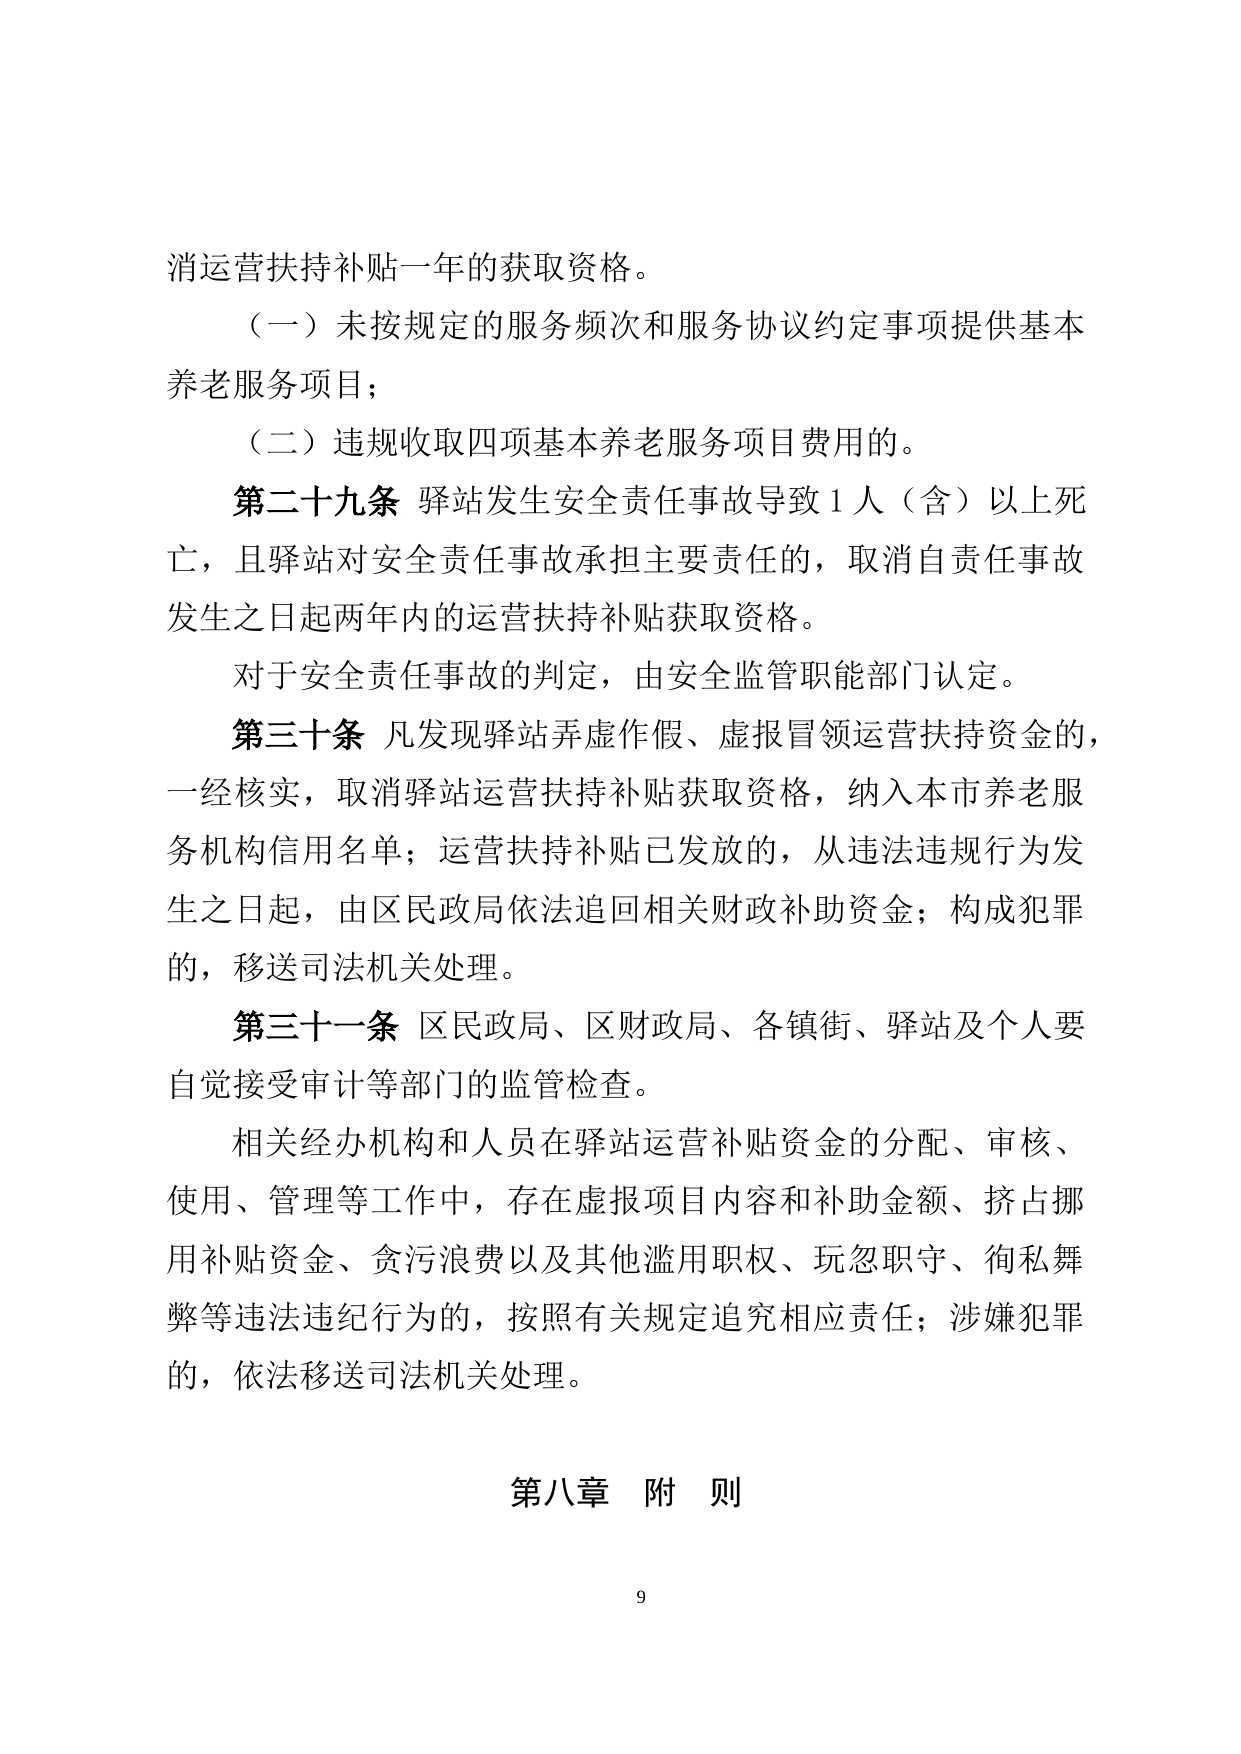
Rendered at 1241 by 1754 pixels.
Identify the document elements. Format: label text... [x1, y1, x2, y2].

text 第二十九条 驿站发生安全责任事故导致1人（含）以上死亡，且驿站对安全责任事故承担主要责任的，取消自责任事故发生之日起两年内的运营扶持补贴获取资格。 [165, 466, 1087, 641]
text 第八章 附 则 [165, 1458, 1087, 1516]
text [165, 233, 1087, 291]
text 第三十条 凡发现驿站弄虚作假、虚报冒领运营扶持资金的，一经核实，取消驿站运营扶持补贴获取资格，纳入本市养老服务机构信用名单；运营扶持补贴已发放的，从违法违规行为发生之日起，由区民政局依法追回相关财政补助资金；构成犯罪的，移送司法机关处理。 [165, 699, 1087, 991]
text （二）违规收取四项基本养老服务项目费用的。 [165, 408, 1087, 466]
text 第三十一条 区民政局、区财政局、各镇街、驿站及个人要自觉接受审计等部门的监管检查。 [165, 991, 1087, 1108]
text 对于安全责任事故的判定，由安全监管职能部门认定。 [165, 641, 1087, 699]
text （一）未按规定的服务频次和服务协议约定事项提供基本养老服务项目； [165, 291, 1087, 408]
text 相关经办机构和人员在驿站运营补贴资金的分配、审核、使用、管理等工作中，存在虚报项目内容和补助金额、挤占挪用补贴资金、贪污浪费以及其他滥用职权、玩忽职守、徇私舞弊等违法违纪行为的，按照有关规定追究相应责任；涉嫌犯罪的，依法移送司法机关处理。 [165, 1108, 1087, 1399]
